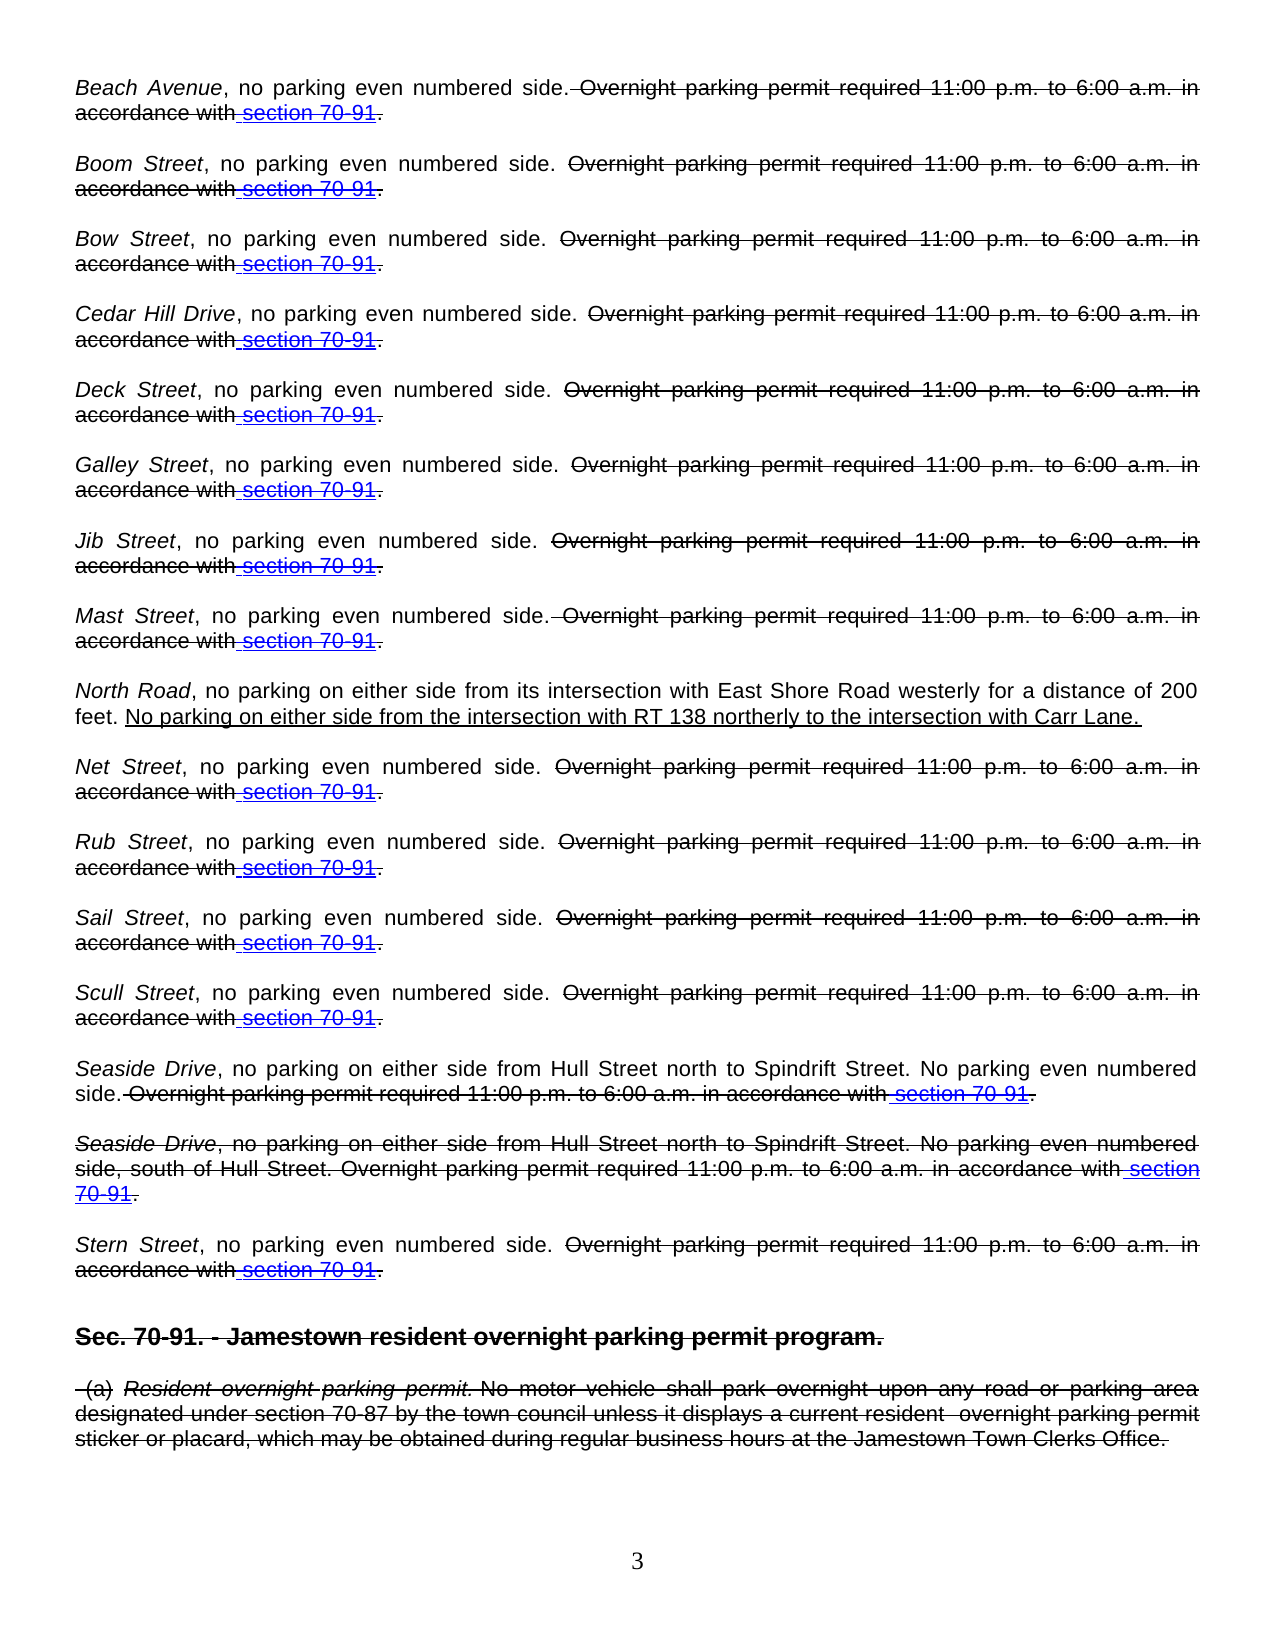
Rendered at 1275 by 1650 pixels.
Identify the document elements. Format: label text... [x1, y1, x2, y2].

text Scull Street, no parking even numbered side. Overnight parking permit required 11:00 p.m. to 6:00 a.m. in accordance with section 70-91. [75, 980, 1200, 1030]
text Jib Street, no parking even numbered side. Overnight parking permit required 11:00 p.m. to 6:00 a.m. in accordance with section 70-91. [75, 527, 1200, 578]
text Net Street, no parking even numbered side. Overnight parking permit required 11:00 p.m. to 6:00 a.m. in accordance with section 70-91. [75, 754, 1200, 804]
text Deck Street, no parking even numbered side. Overnight parking permit required 11:00 p.m. to 6:00 a.m. in accordance with section 70-91. [75, 377, 1200, 427]
text Mast Street, no parking even numbered side. Overnight parking permit required 11:00 p.m. to 6:00 a.m. in accordance with section 70-91. [75, 603, 1200, 653]
text North Road, no parking on either side from its intersection with East Shore Road westerly for a distance of 200 feet. No parking on either side from the intersection with RT 138 northerly to the intersection with Carr Lane. [75, 703, 1200, 729]
text Bow Street, no parking even numbered side. Overnight parking permit required 11:00 p.m. to 6:00 a.m. in accordance with section 70-91. [75, 226, 1200, 276]
text Sail Street, no parking even numbered side. Overnight parking permit required 11:00 p.m. to 6:00 a.m. in accordance with section 70-91. [75, 904, 1200, 955]
text Stern Street, no parking even numbered side. Overnight parking permit required 11:00 p.m. to 6:00 a.m. in accordance with section 70-91. [75, 1231, 1200, 1282]
text Galley Street, no parking even numbered side. Overnight parking permit required 11:00 p.m. to 6:00 a.m. in accordance with section 70-91. [75, 452, 1200, 502]
text Cedar Hill Drive, no parking even numbered side. Overnight parking permit required 11:00 p.m. to 6:00 a.m. in accordance with section 70-91. [75, 301, 1200, 352]
text (a) Resident overnight parking permit. No motor vehicle shall park overnight upon any road or parking area designated under section 70-87 by the town council unless it displays a current resident overnight parking permit sticker or placard, which may be obtained during regular business hours at the Jamestown Town Clerks Office. [75, 1376, 1200, 1415]
text Beach Avenue, no parking even numbered side. Overnight parking permit required 11:00 p.m. to 6:00 a.m. in accordance with section 70-91. [75, 75, 1200, 125]
text Seaside Drive, no parking on either side from Hull Street north to Spindrift Street. No parking even numbered side, south of Hull Street. Overnight parking permit required 11:00 p.m. to 6:00 a.m. in accordance with section 70-91. [75, 1131, 1200, 1170]
text Rub Street, no parking even numbered side. Overnight parking permit required 11:00 p.m. to 6:00 a.m. in accordance with section 70-91. [75, 829, 1200, 879]
text Boom Street, no parking even numbered side. Overnight parking permit required 11:00 p.m. to 6:00 a.m. in accordance with section 70-91. [75, 150, 1200, 201]
text Seaside Drive, no parking on either side from Hull Street north to Spindrift Street. No parking even numbered side, south of Hull Street. Overnight parking permit required 11:00 p.m. to 6:00 a.m. in accordance with section 70-91. [75, 1171, 1200, 1206]
text Seaside Drive, no parking on either side from Hull Street north to Spindrift Street. No parking even numbered side. Overnight parking permit required 11:00 p.m. to 6:00 a.m. in accordance with section 70-91. [75, 1055, 1200, 1106]
text (a) Resident overnight parking permit. No motor vehicle shall park overnight upon any road or parking area designated under section 70-87 by the town council unless it displays a current resident overnight parking permit sticker or placard, which may be obtained during regular business hours at the Jamestown Town Clerks Office. [75, 1416, 1200, 1451]
text Sec. 70-91. - Jamestown resident overnight parking permit program. [75, 1307, 1200, 1351]
